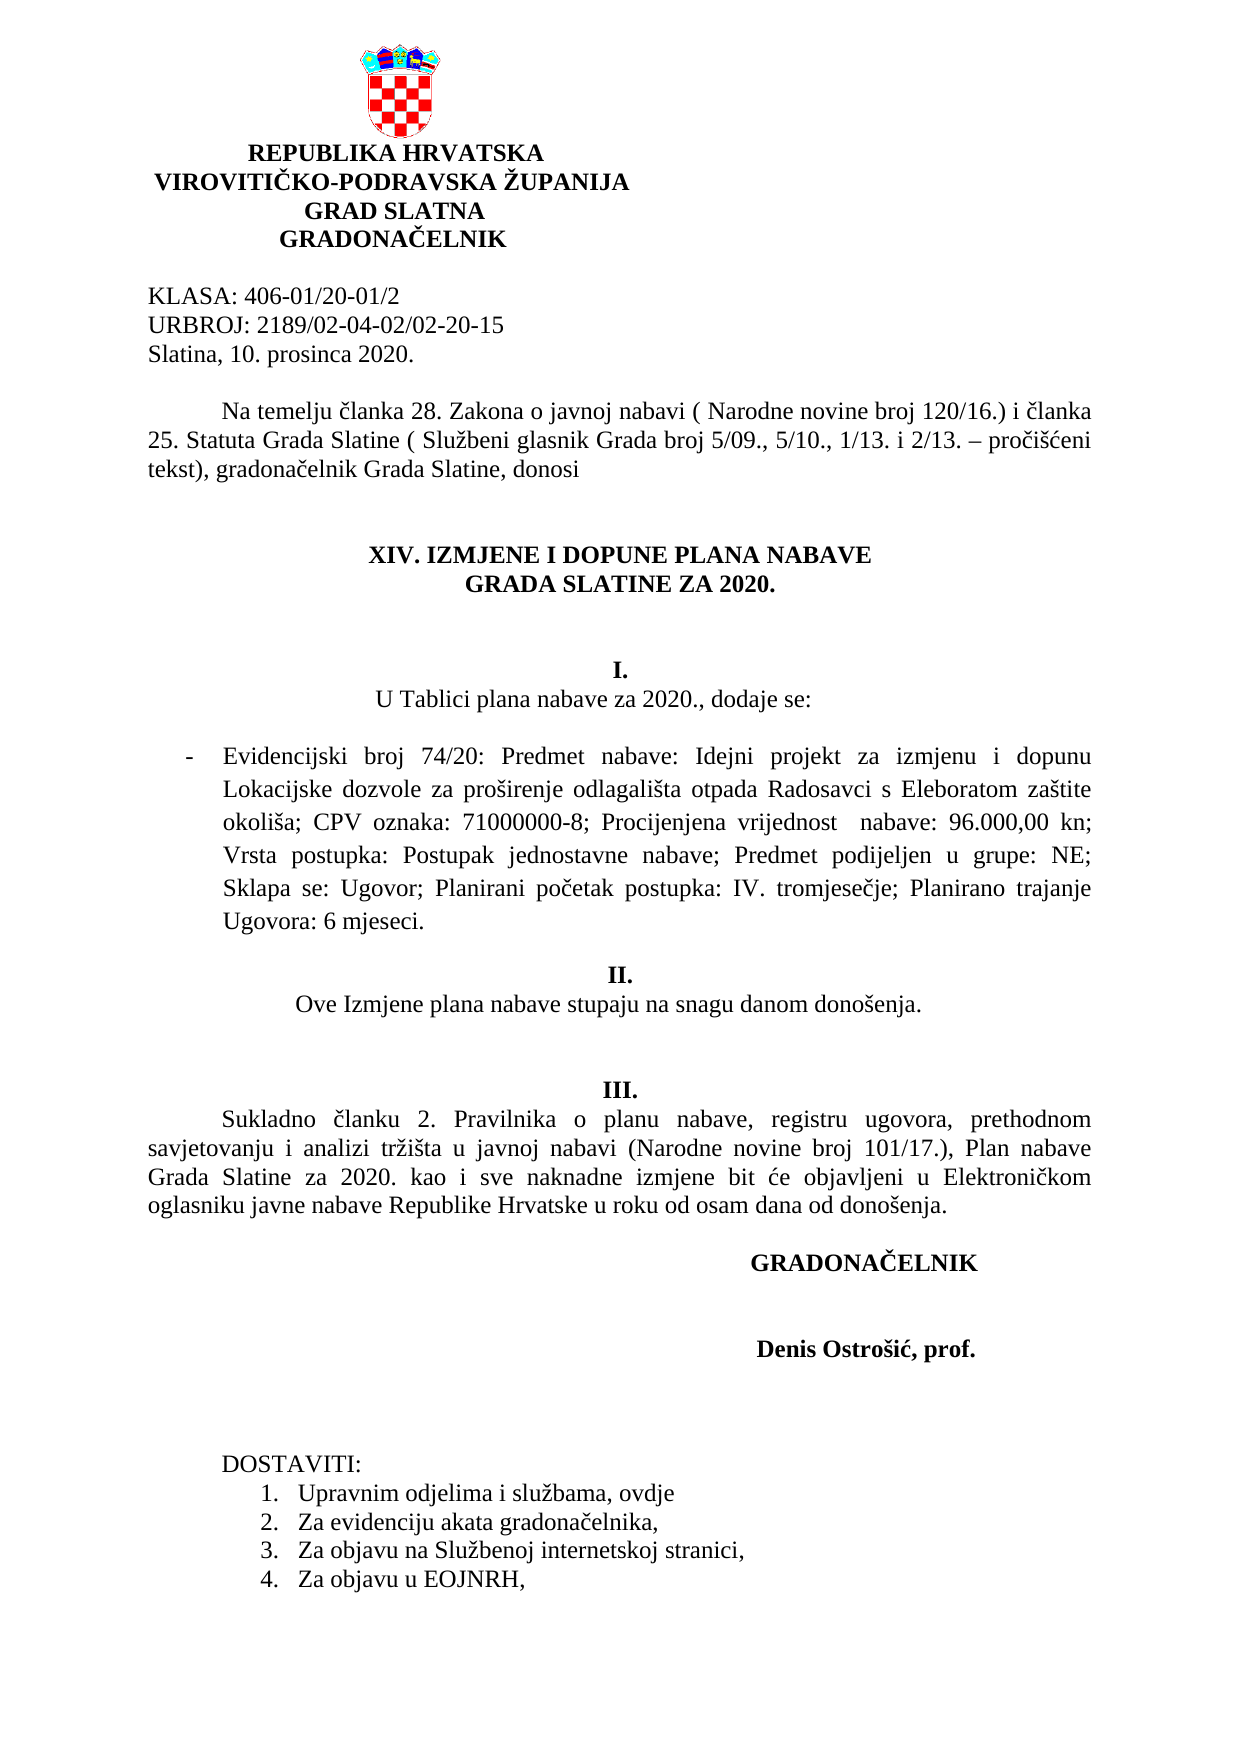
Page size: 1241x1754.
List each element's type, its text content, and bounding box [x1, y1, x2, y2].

text Na temelju članka 28. Zakona o javnoj nabavi ( Narodne novine broj 120/16.) i članka 25. Statuta Grada Slatine ( Službeni glasnik Grada broj 5/09., 5/10., 1/13. i 2/13. – pročišćeni tekst), gradonačelnik Grada Slatine, donosi [148, 396, 1093, 483]
text III. [148, 1075, 1093, 1104]
text GRAD SLATNA [148, 196, 1093, 224]
picture [359, 44, 441, 139]
text GRADONAČELNIK [148, 224, 1093, 253]
text Slatina, 10. prosinca 2020. [148, 339, 1093, 368]
text KLASA: 406-01/20-01/2 [148, 281, 1093, 310]
text REPUBLIKA HRVATSKA [148, 138, 1093, 167]
text Sukladno članku 2. Pravilnika o planu nabave, registru ugovora, prethodnom savjetovanju i analizi tržišta u javnoj nabavi (Narodne novine broj 101/17.), Plan nabave Grada Slatine za 2020. kao i sve naknadne izmjene bit će objavljeni u Elektroničkom oglasniku javne nabave Republike Hrvatske u roku od osam dana od donošenja. [148, 1104, 1093, 1219]
text Ove Izmjene plana nabave stupaju na snagu danom donošenja. [221, 989, 1093, 1018]
list Za objavu u EOJNRH, [260, 1564, 1093, 1593]
text XIV. IZMJENE I DOPUNE PLANA NABAVE [148, 540, 1093, 569]
list Za evidenciju akata gradonačelnika, [260, 1507, 1093, 1535]
text I. [148, 655, 1093, 684]
list Evidencijski broj 74/20: Predmet nabave: Idejni projekt za izmjenu i dopunu Lokacijske dozvole za proširenje odlagališta otpada Radosavci s Eleboratom zaštite okoliša; CPV oznaka: 71000000-8; Procijenjena vrijednost nabave: 96.000,00 kn; Vrsta postupka: Postupak jednostavne nabave; Predmet podijeljen u grupe: NE; Sklapa se: Ugovor; Planirani početak postupka: IV. tromjesečje; Planirano trajanje Ugovora: 6 mjeseci. [185, 741, 1093, 935]
list Za objavu na Službenoj internetskoj stranici, [260, 1535, 1093, 1564]
text DOSTAVITI: [148, 1449, 1093, 1478]
text GRADA SLATINE ZA 2020. [148, 569, 1093, 598]
text GRADONAČELNIK [664, 1248, 1093, 1277]
list Upravnim odjelima i službama, ovdje [260, 1478, 1093, 1507]
text URBROJ: 2189/02-04-02/02-20-15 [148, 310, 1093, 339]
text Denis Ostrošić, prof. [738, 1334, 1093, 1363]
text U Tablici plana nabave za 2020., dodaje se: [148, 684, 1093, 713]
text VIROVITIČKO-PODRAVSKA ŽUPANIJA [148, 167, 1093, 196]
text II. [148, 960, 1093, 989]
